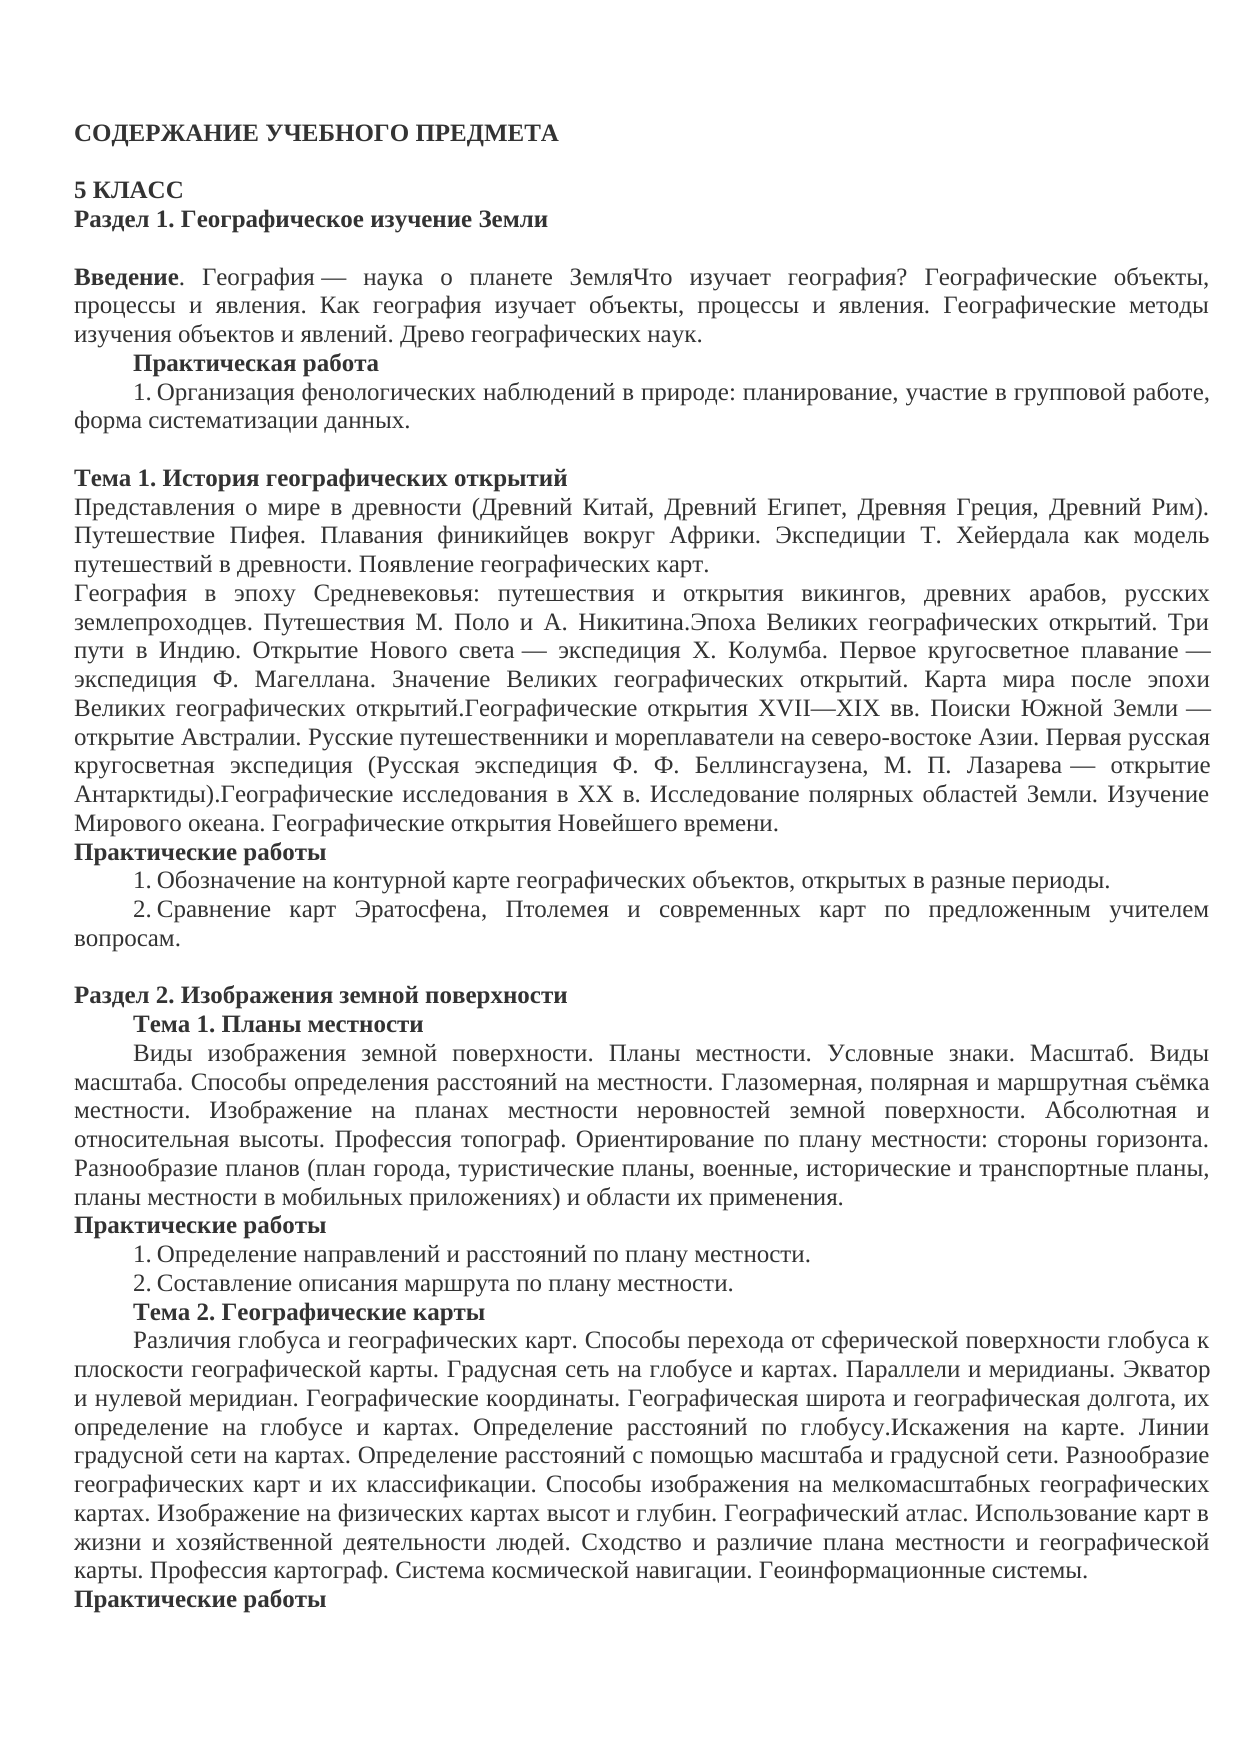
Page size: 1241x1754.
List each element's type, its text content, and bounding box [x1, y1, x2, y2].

text Раздел 2. Изображения земной поверхности [74, 952, 1211, 1009]
text Практические работы [74, 1584, 1211, 1613]
text 2. Составление описания маршрута по плану местности. [74, 1268, 1211, 1297]
text Практическая работа [74, 348, 1211, 377]
text Раздел 1. Географическое изучение Земли [74, 204, 1211, 233]
text Тема 1. Планы местности [74, 1009, 1211, 1038]
text Тема 1. История географических открытий [74, 434, 1211, 492]
text 2. Сравнение карт Эратосфена, Птолемея и современных карт по предложенным учителем вопросам. [74, 894, 1211, 952]
text 1. Организация фенологических наблюдений в природе: планирование, участие в групповой работе, форма систематизации данных. [74, 377, 1211, 434]
text Представления о мире в древности (Древний Китай, Древний Египет, Древняя Греция, Древний Рим). Путешествие Пифея. Плавания финикийцев вокруг Африки. Экспедиции Т. Хейердала как модель путешествий в древности. Появление географических карт. [74, 492, 1211, 578]
text 1. Обозначение на контурной карте географических объектов, открытых в разные периоды. [74, 866, 1211, 894]
text Практические работы [74, 837, 1211, 866]
text Различия глобуса и географических карт. Способы перехода от сферической поверхности глобуса к плоскости географической карты. Градусная сеть на глобусе и картах. Параллели и меридианы. Экватор и нулевой меридиан. Географические координаты. Географическая широта и географическая долгота, их определение на глобусе и картах. Определение расстояний по глобусу.Искажения на карте. Линии градусной сети на картах. Определение расстояний с помощью масштаба и градусной сети. Разнообразие географических карт и их классификации. Способы изображения на мелкомасштабных географических картах. Изображение на физических картах высот и глубин. Географический атлас. Использование карт в жизни и хозяйственной деятельности людей. Сходство и различие плана местности и географической карты. Профессия картограф. Система космической навигации. Геоинформационные системы. [74, 1326, 1211, 1584]
text 1. Определение направлений и расстояний по плану местности. [74, 1239, 1211, 1268]
text Виды изображения земной поверхности. Планы местности. Условные знаки. Масштаб. Виды масштаба. Способы определения расстояний на местности. Глазомерная, полярная и маршрутная съёмка местности. Изображение на планах местности неровностей земной поверхности. Абсолютная и относительная высоты. Профессия топограф. Ориентирование по плану местности: стороны горизонта. Разнообразие планов (план города, туристические планы, военные, исторические и транспортные планы, планы местности в мобильных приложениях) и области их применения. [74, 1038, 1211, 1211]
text География в эпоху Средневековья: путешествия и открытия викингов, древних арабов, русских землепроходцев. Путешествия М. Поло и А. Никитина.Эпоха Великих географических открытий. Три пути в Индию. Открытие Нового света — экспедиция Х. Колумба. Первое кругосветное плавание — экспедиция Ф. Магеллана. Значение Великих географических открытий. Карта мира после эпохи Великих географических открытий.Географические открытия XVII—XIX вв. Поиски Южной Земли — открытие Австралии. Русские путешественники и мореплаватели на северо-востоке Азии. Первая русская кругосветная экспедиция (Русская экспедиция Ф. Ф. Беллинсгаузена, М. П. Лазарева — открытие Антарктиды).Географические исследования в ХХ в. Исследование полярных областей Земли. Изучение Мирового океана. Географические открытия Новейшего времени. [74, 578, 1211, 837]
text Практические работы [74, 1211, 1211, 1239]
text Введение. География — наука о планете ЗемляЧто изучает география? Географические объекты, процессы и явления. Как география изучает объекты, процессы и явления. Географические методы изучения объектов и явлений. Древо географических наук. [74, 233, 1211, 348]
text 5 КЛАСС [74, 147, 1211, 204]
text Тема 2. Географические карты [74, 1297, 1211, 1326]
text СОДЕРЖАНИЕ УЧЕБНОГО ПРЕДМЕТА [74, 118, 1211, 147]
